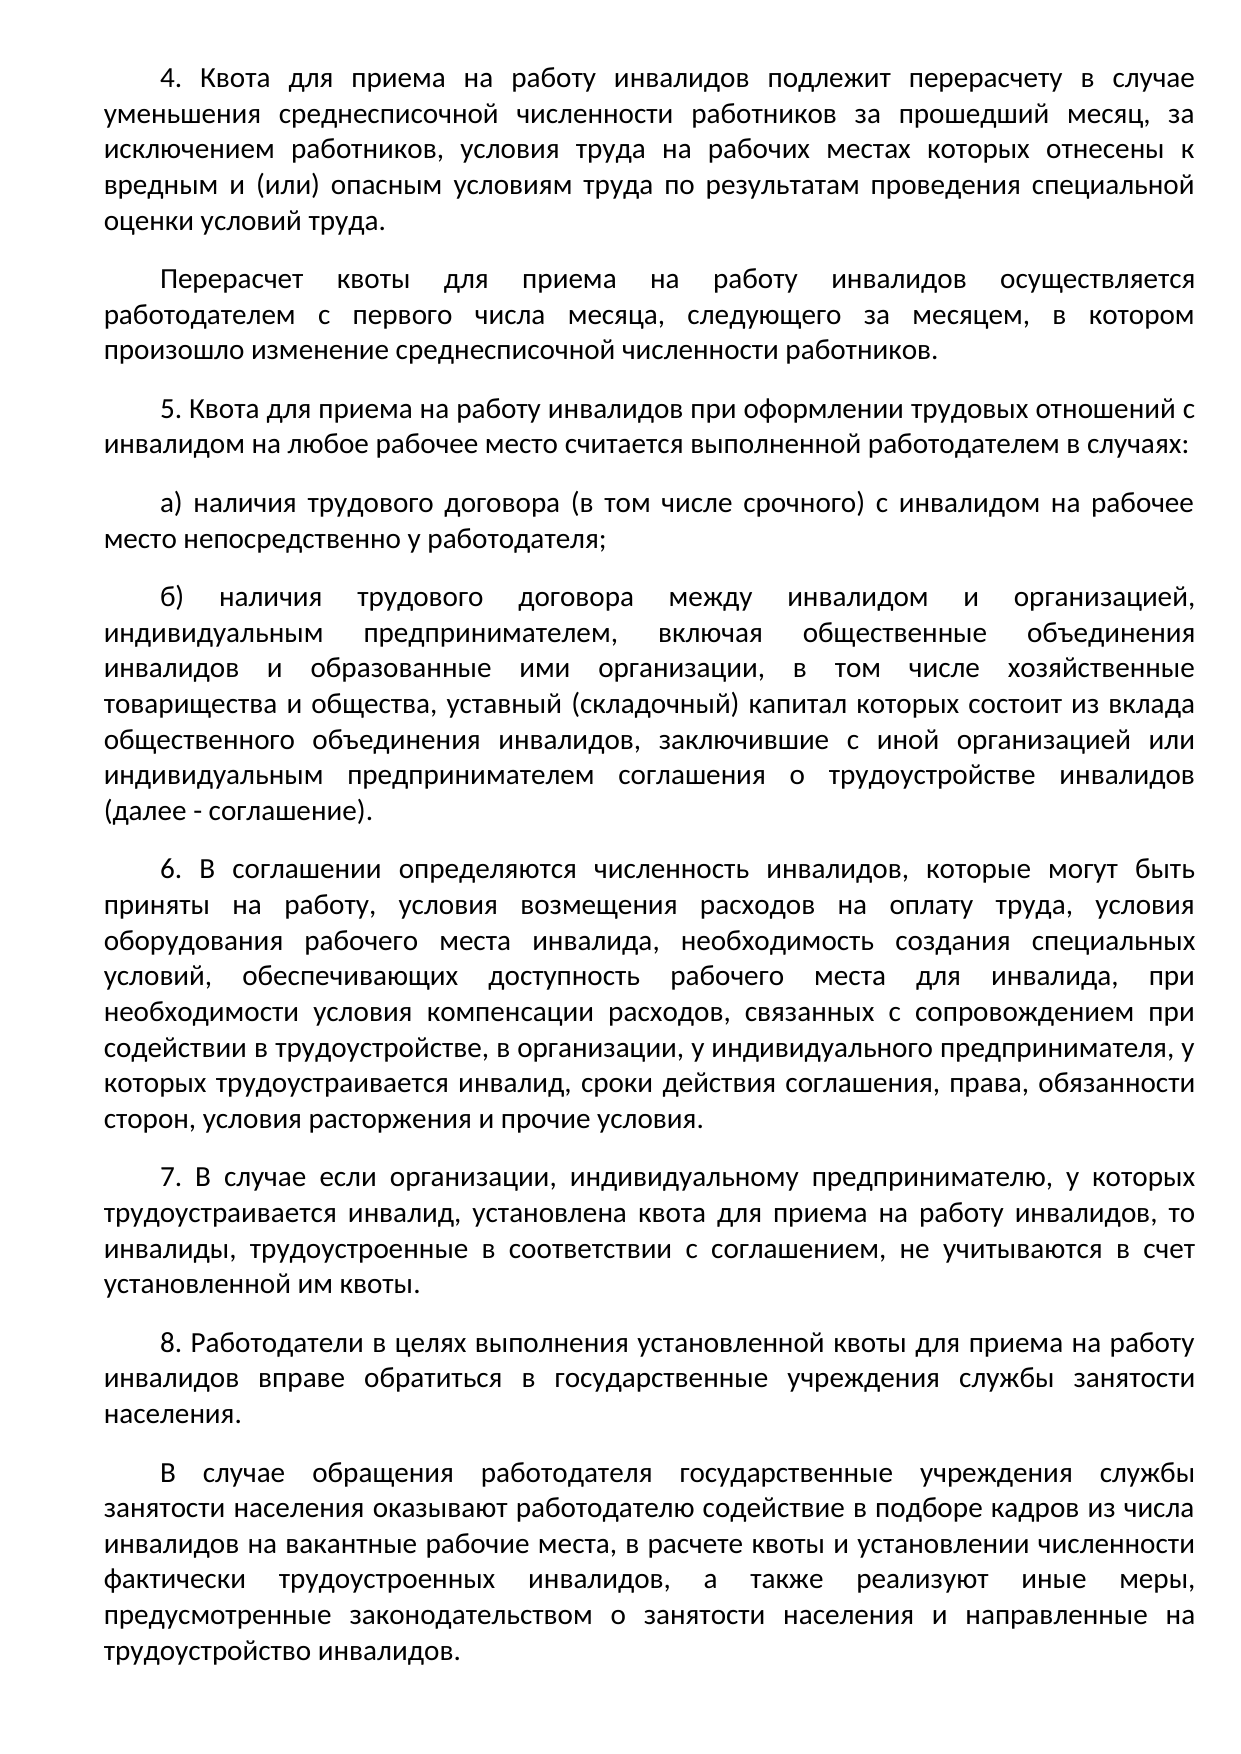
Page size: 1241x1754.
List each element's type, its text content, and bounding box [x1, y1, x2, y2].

text 6. В соглашении определяются численность инвалидов, которые могут быть приняты на работу, условия возмещения расходов на оплату труда, условия оборудования рабочего места инвалида, необходимость создания специальных условий, обеспечивающих доступность рабочего места для инвалида, при необходимости условия компенсации расходов, связанных с сопровождением при содействии в трудоустройстве, в организации, у индивидуального предпринимателя, у которых трудоустраивается инвалид, сроки действия соглашения, права, обязанности сторон, условия расторжения и прочие условия. [103, 851, 1196, 1136]
text а) наличия трудового договора (в том числе срочного) с инвалидом на рабочее место непосредственно у работодателя; [103, 484, 1196, 555]
text 8. Работодатели в целях выполнения установленной квоты для приема на работу инвалидов вправе обратиться в государственные учреждения службы занятости населения. [103, 1324, 1196, 1431]
text б) наличия трудового договора между инвалидом и организацией, индивидуальным предпринимателем, включая общественные объединения инвалидов и образованные ими организации, в том числе хозяйственные товарищества и общества, уставный (складочный) капитал которых состоит из вклада общественного объединения инвалидов, заключившие с иной организацией или индивидуальным предпринимателем соглашения о трудоустройстве инвалидов (далее - соглашение). [103, 578, 1196, 828]
text 5. Квота для приема на работу инвалидов при оформлении трудовых отношений с инвалидом на любое рабочее место считается выполненной работодателем в случаях: [103, 390, 1196, 461]
text 4. Квота для приема на работу инвалидов подлежит перерасчету в случае уменьшения среднесписочной численности работников за прошедший месяц, за исключением работников, условия труда на рабочих местах которых отнесены к вредным и (или) опасным условиям труда по результатам проведения специальной оценки условий труда. [103, 59, 1196, 237]
text Перерасчет квоты для приема на работу инвалидов осуществляется работодателем с первого числа месяца, следующего за месяцем, в котором произошло изменение среднесписочной численности работников. [103, 260, 1196, 367]
text В случае обращения работодателя государственные учреждения службы занятости населения оказывают работодателю содействие в подборе кадров из числа инвалидов на вакантные рабочие места, в расчете квоты и установлении численности фактически трудоустроенных инвалидов, а также реализуют иные меры, предусмотренные законодательством о занятости населения и направленные на трудоустройство инвалидов. [103, 1454, 1196, 1667]
text 7. В случае если организации, индивидуальному предпринимателю, у которых трудоустраивается инвалид, установлена квота для приема на работу инвалидов, то инвалиды, трудоустроенные в соответствии с соглашением, не учитываются в счет установленной им квоты. [103, 1158, 1196, 1301]
